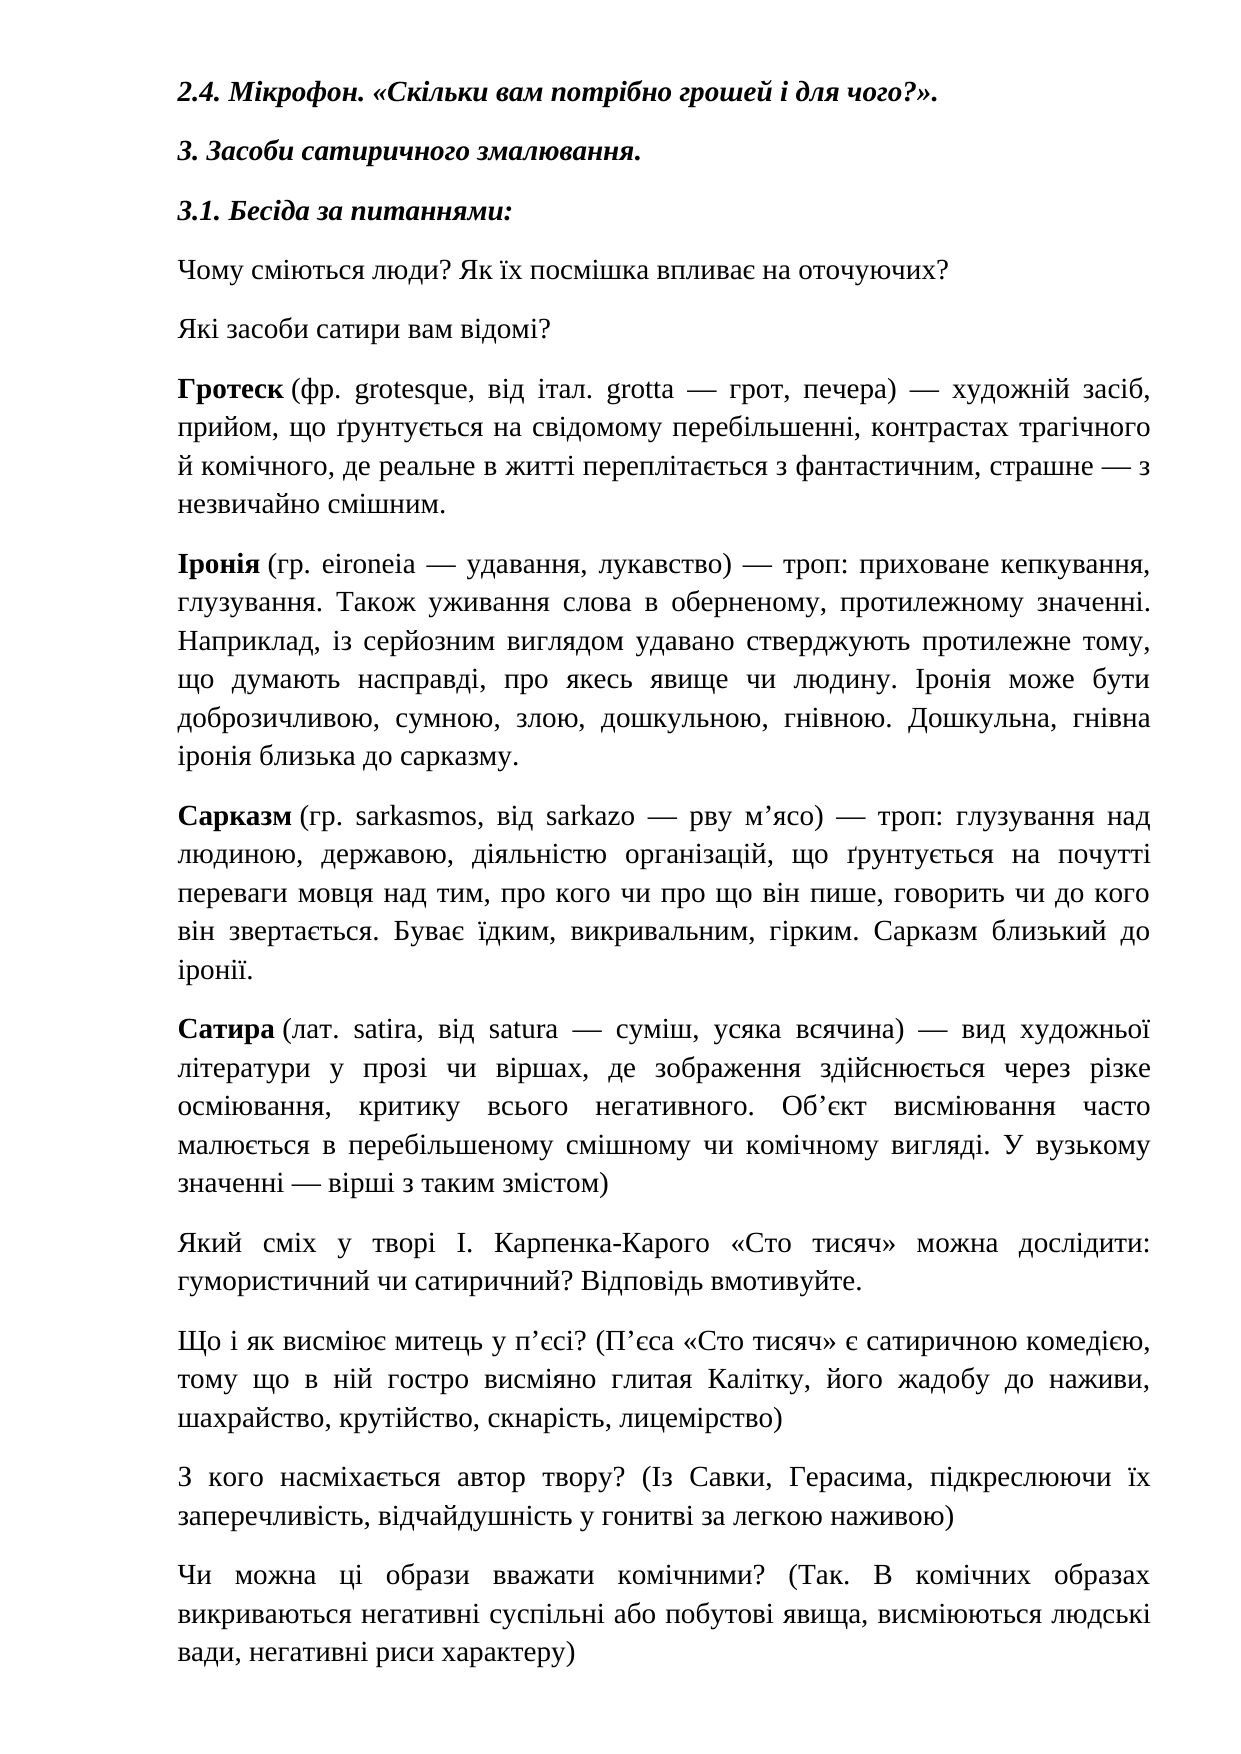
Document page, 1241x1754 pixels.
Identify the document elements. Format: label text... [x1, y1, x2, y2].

text Чи можна ці образи вважати комічними? (Так. В комічних образах викриваються негативні суспільні або побутові явища, висміюються людські вади, негативні риси характеру) [177, 1557, 1152, 1668]
text Сатира (лат. satira, від satura — суміш, усяка всячина) — вид художньої літератури у прозі чи віршах, де зображення здійснюється через різке осміювання, критику всього негативного. Об’єкт висміювання часто малюється в перебільшеному смішному чи комічному вигляді. У вузькому значенні — вірші з таким змістом) [177, 1011, 1152, 1199]
text Який сміх у творі І. Карпенка-Карого «Сто тисяч» можна дослідити: гумористичний чи сатиричний? Відповідь вмотивуйте. [177, 1225, 1152, 1297]
text Які засоби сатири вам відомі? [177, 311, 1152, 345]
text 3. Засоби сатиричного змалювання. [177, 133, 1152, 167]
text Іронія (гр. eironeia — удавання, лукавство) — троп: приховане кепкування, глузування. Також уживання слова в оберненому, протилежному значенні. Наприклад, із серйозним виглядом удавано стверджують протилежне тому, що думають насправді, про якесь явище чи людину. Іронія може бути доброзичливою, сумною, злою, дошкульною, гнівною. Дошкульна, гнівна іронія близька до сарказму. [177, 546, 1152, 772]
text Що і як висміює митець у п’єсі? (П’єса «Сто тисяч» є сатиричною комедією, тому що в ній гостро висміяно глитая Калітку, його жадобу до наживи, шахрайство, крутійство, скнарість, лицемірство) [177, 1323, 1152, 1433]
text Сарказм (гр. sarkasmos, від sarkazo — рву м’ясо) — троп: глузування над людиною, державою, діяльністю організацій, що ґрунтується на почутті переваги мовця над тим, про кого чи про що він пише, говорить чи до кого він звертається. Буває їдким, викривальним, гірким. Сарказм близький до іронії. [177, 798, 1152, 986]
text Чому сміються люди? Як їх посмішка впливає на оточуючих? [177, 252, 1152, 286]
text З кого насміхається автор твору? (Із Савки, Герасима, підкреслюючи їх заперечливість, відчайдушність у гонитві за легкою наживою) [177, 1459, 1152, 1531]
text 3.1. Бесіда за питаннями: [177, 193, 1152, 226]
text Гротеск (фр. grotesque, від італ. grotta — грот, печера) — художній засіб, прийом, що ґрунтується на свідомому перебільшенні, контрастах трагічного й комічного, де реальне в житті переплітається з фантастичним, страшне — з незвичайно смішним. [177, 371, 1152, 520]
text 2.4. Мікрофон. «Скільки вам потрібно грошей і для чого?». [177, 74, 1152, 107]
